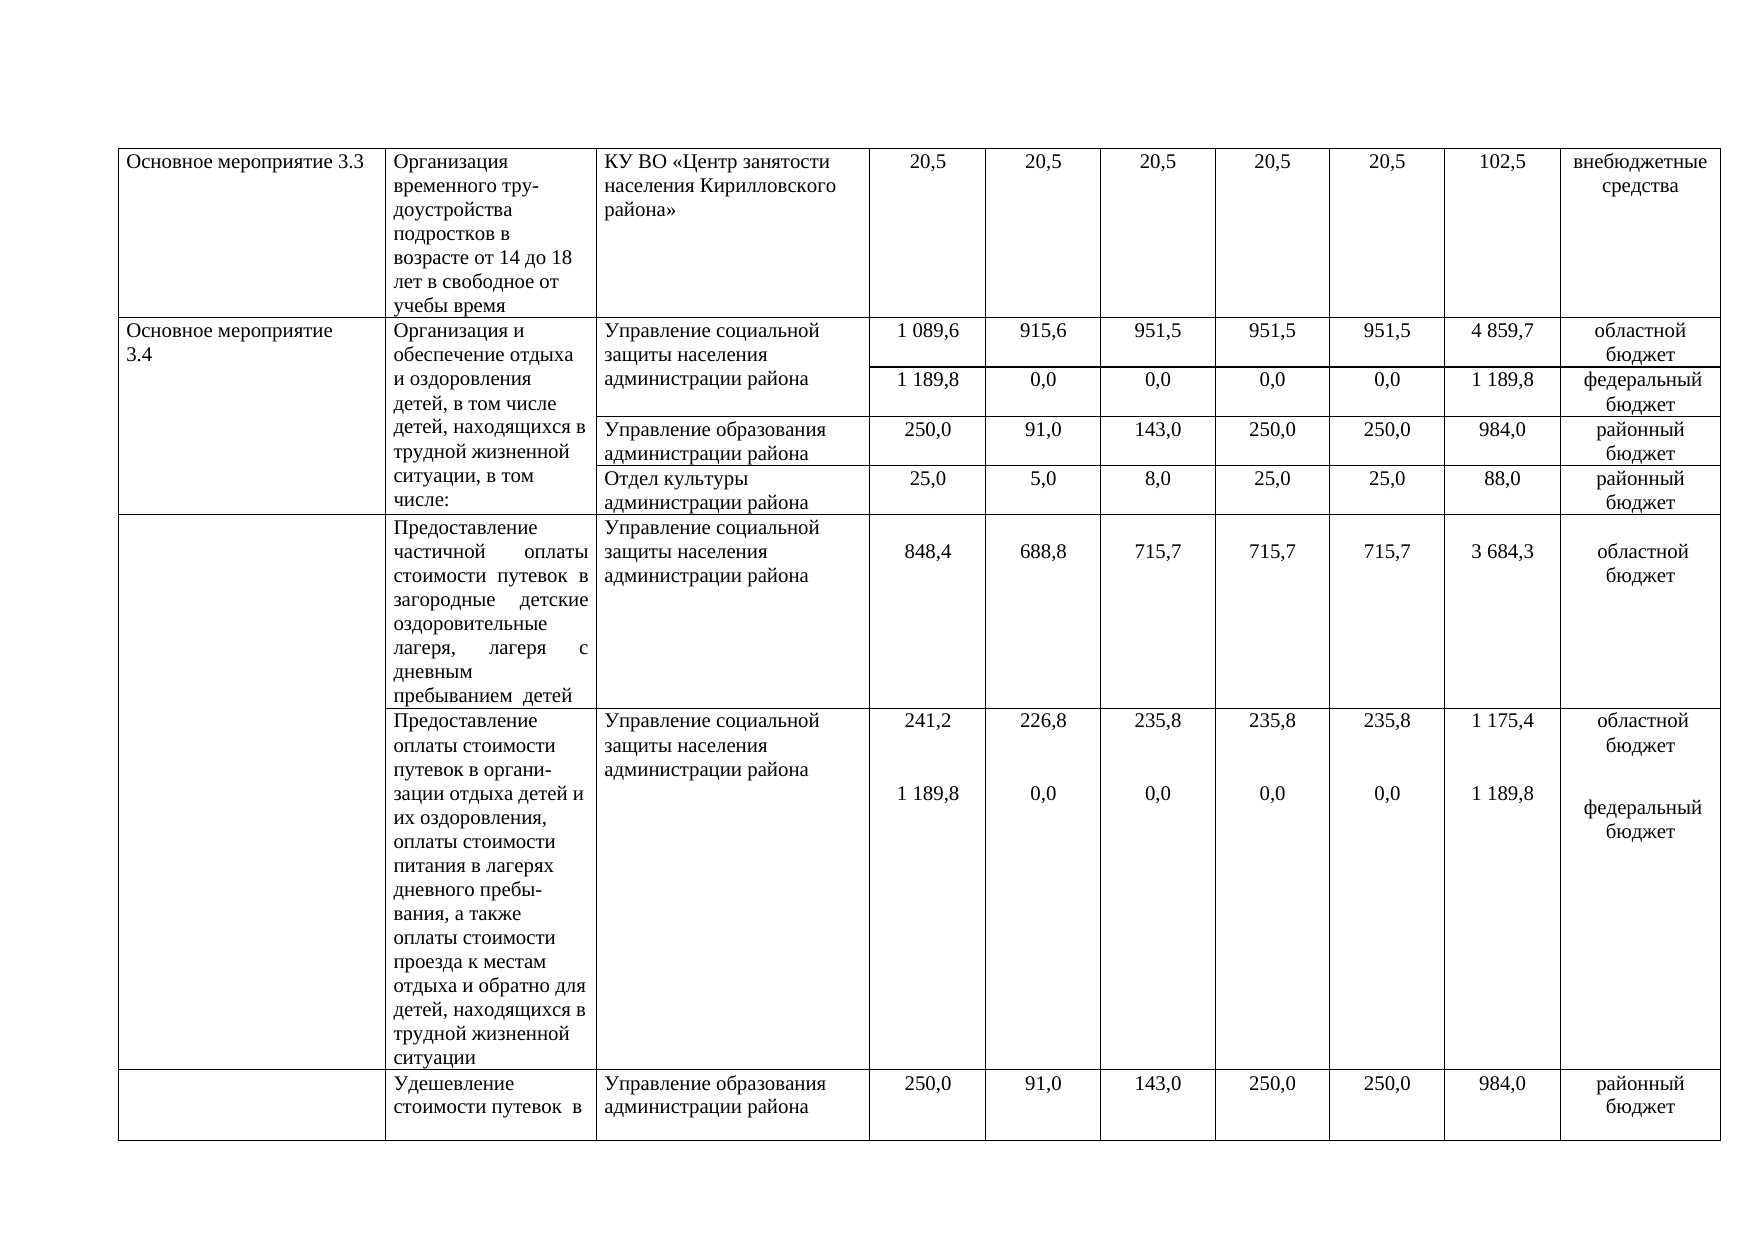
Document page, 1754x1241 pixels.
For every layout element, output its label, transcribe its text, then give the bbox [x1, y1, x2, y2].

table_cell областной бюджет федеральный бюджет [1561, 709, 1720, 1069]
table_cell Предоставление оплаты стоимости путевок в органи-зации отдыха детей и их оздоровления, оплаты стоимости питания в лагерях дневного пребы-вания, а также оплаты стоимости проезда к местам отдыха и обратно для детей, находящихся в трудной жизненной ситуации [386, 709, 596, 1069]
table_cell 1 189,8 [870, 368, 985, 416]
table_cell 20,5 [986, 149, 1100, 317]
table_cell 25,0 [1330, 466, 1444, 514]
table_cell 0,0 [1101, 368, 1215, 416]
table_cell 915,6 [986, 318, 1100, 366]
table_cell [119, 1070, 385, 1140]
table_cell федеральный бюджет [1561, 368, 1720, 416]
table_cell 20,5 [1330, 149, 1444, 317]
table_cell 1 189,8 [1445, 368, 1560, 416]
table_cell 91,0 [986, 417, 1100, 465]
table_cell 4 859,7 [1445, 318, 1560, 366]
table_cell 5,0 [986, 466, 1100, 514]
table_cell 91,0 [986, 1070, 1100, 1140]
table_cell 235,8 0,0 [1216, 709, 1329, 1069]
table_cell 951,5 [1330, 318, 1444, 366]
table_cell 250,0 [1216, 417, 1329, 465]
table_cell 715,7 [1216, 515, 1329, 707]
table_cell 250,0 [1330, 417, 1444, 465]
table_cell 250,0 [1216, 1070, 1329, 1140]
table_cell 235,8 0,0 [1101, 709, 1215, 1069]
table_cell 250,0 [870, 1070, 985, 1140]
table_cell Управление социальной защиты населения администрации района [597, 709, 869, 1069]
table_cell 715,7 [1330, 515, 1444, 707]
table_cell 25,0 [1216, 466, 1329, 514]
table_cell 226,8 0,0 [986, 709, 1100, 1069]
table_cell Управление образования администрации района [597, 417, 869, 465]
table_cell Организация временного тру-доустройства подростков в возрасте от 14 до 18 лет в свободное от учебы время [386, 149, 596, 317]
table_cell 951,5 [1216, 318, 1329, 366]
table_cell районный бюджет [1561, 1070, 1720, 1140]
table_cell 250,0 [870, 417, 985, 465]
table_cell 8,0 [1101, 466, 1215, 514]
table_cell 1 089,6 [870, 318, 985, 366]
table_cell 250,0 [1330, 1070, 1444, 1140]
table_cell областной бюджет [1561, 318, 1720, 366]
table_cell 848,4 [870, 515, 985, 707]
table_cell районный бюджет [1561, 466, 1720, 514]
table_cell Управление социальной защиты населения администрации района [597, 318, 869, 416]
table_cell Организация и обеспечение отдыха и оздоровления детей, в том числе детей, находящихся в трудной жизненной ситуации, в том числе: [386, 318, 596, 514]
table_cell Предоставление частичной оплаты стоимости путевок в загородные детские оздоровительные лагеря, лагеря с дневным пребыванием детей [386, 515, 596, 707]
table_cell 235,8 0,0 [1330, 709, 1444, 1069]
table_cell Отдел культуры администрации района [597, 466, 869, 514]
table_cell 25,0 [870, 466, 985, 514]
table_cell 143,0 [1101, 417, 1215, 465]
table_cell 715,7 [1101, 515, 1215, 707]
table_cell 88,0 [1445, 466, 1560, 514]
table_cell внебюджетные средства [1561, 149, 1720, 317]
table_cell 102,5 [1445, 149, 1560, 317]
table_cell 984,0 [1445, 1070, 1560, 1140]
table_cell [386, 1070, 596, 1140]
table_cell [119, 515, 385, 1069]
table_cell областной бюджет [1561, 515, 1720, 707]
table_cell 143,0 [1101, 1070, 1215, 1140]
table_cell КУ ВО «Центр занятости населения Кирилловского района» [597, 149, 869, 317]
table_cell 0,0 [1216, 368, 1329, 416]
table_cell Основное мероприятие 3.4 [119, 318, 385, 514]
table_cell 984,0 [1445, 417, 1560, 465]
table_cell районный бюджет [1561, 417, 1720, 465]
table_cell 951,5 [1101, 318, 1215, 366]
table_cell 20,5 [870, 149, 985, 317]
table_cell 688,8 [986, 515, 1100, 707]
table_cell Основное мероприятие 3.3 [119, 149, 385, 317]
table_cell 0,0 [986, 368, 1100, 416]
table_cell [597, 1070, 869, 1140]
table_cell 3 684,3 [1445, 515, 1560, 707]
table_cell 20,5 [1101, 149, 1215, 317]
table_cell 0,0 [1330, 368, 1444, 416]
table_cell 1 175,4 1 189,8 [1445, 709, 1560, 1069]
table_cell 20,5 [1216, 149, 1329, 317]
table_cell Управление социальной защиты населения администрации района [597, 515, 869, 707]
table_cell 241,2 1 189,8 [870, 709, 985, 1069]
